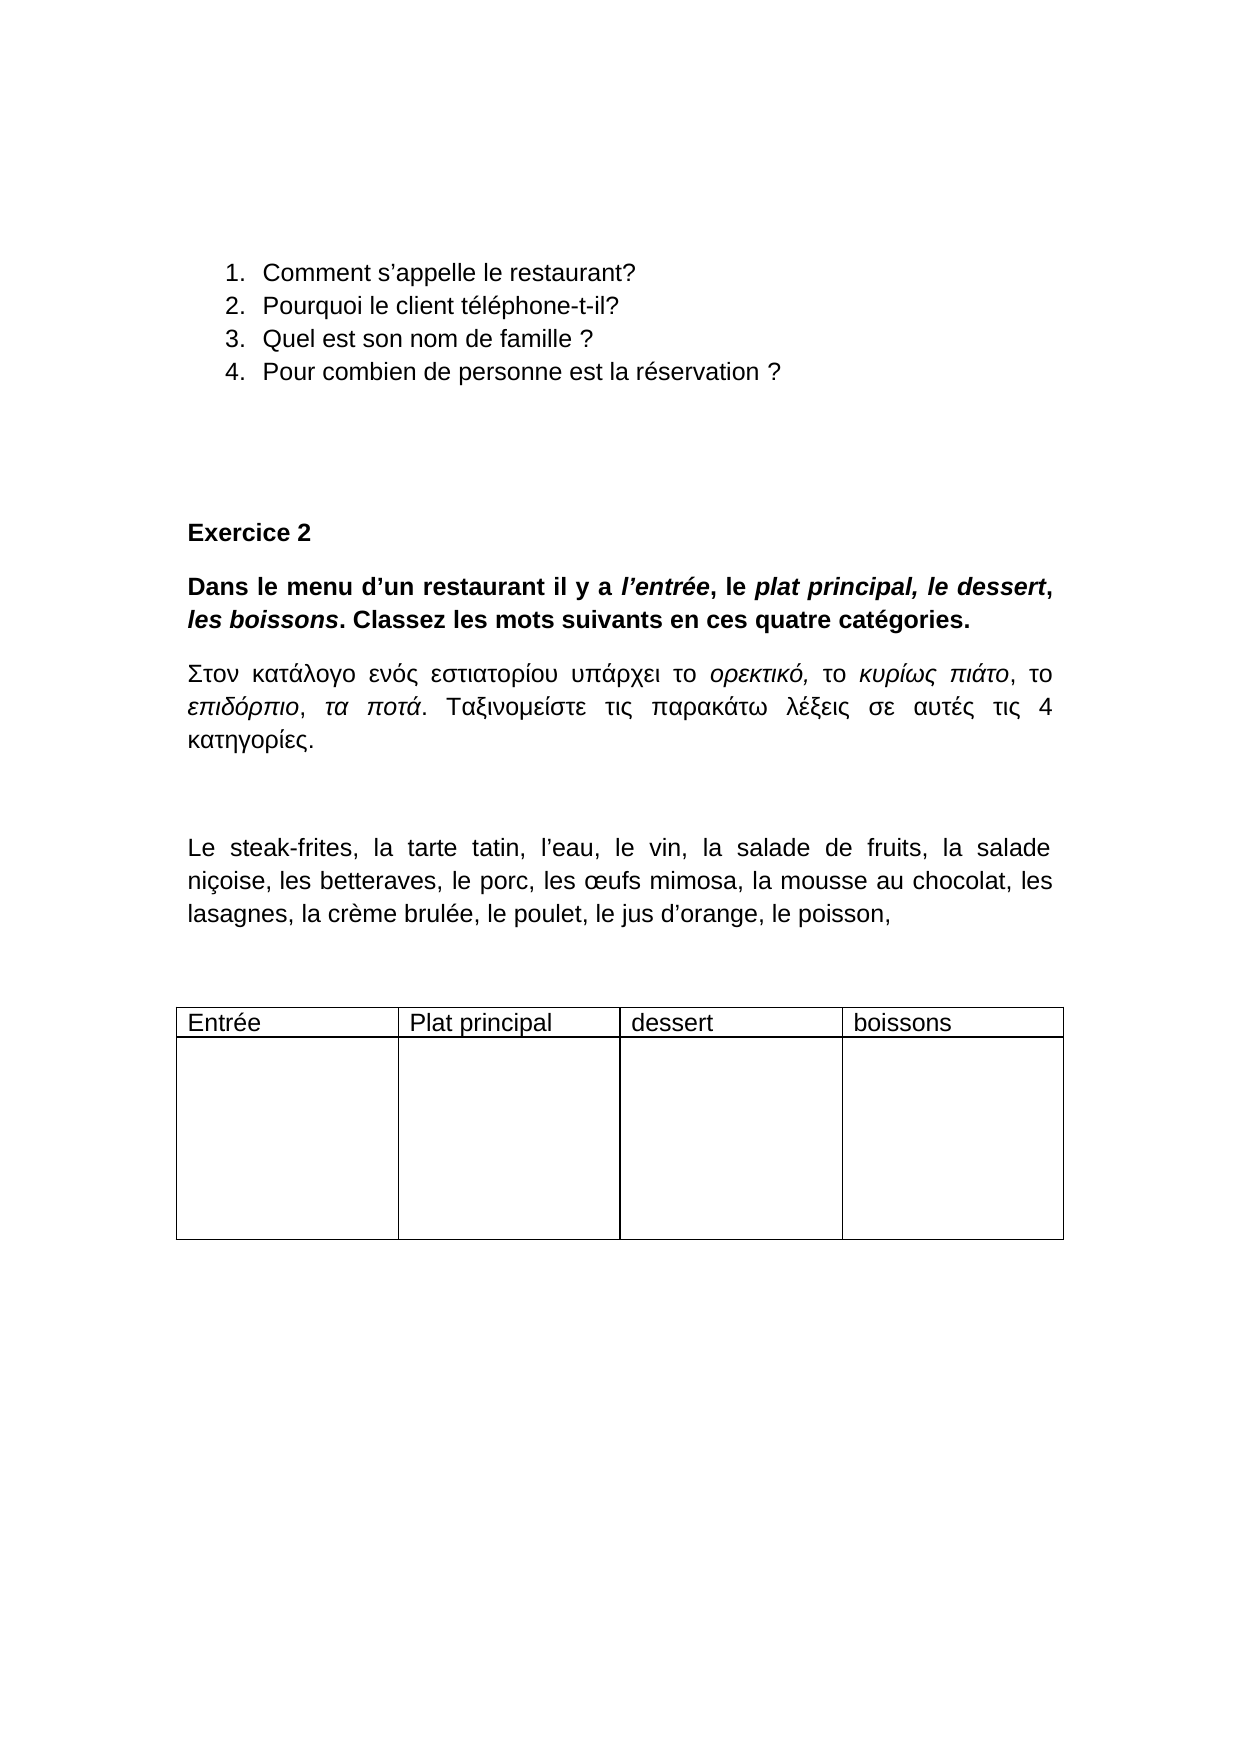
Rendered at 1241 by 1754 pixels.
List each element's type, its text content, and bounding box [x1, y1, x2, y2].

list Pourquoi le client téléphone-t-il? [225, 291, 1053, 319]
list Comment s’appelle le restaurant? [225, 258, 1053, 286]
table_header dessert [621, 1008, 842, 1036]
text Στον κατάλογο ενός εστιατορίου υπάρχει το ορεκτικό, το κυρίως πιάτο, το επιδόρπιο, τα ποτά. Ταξινομείστε τις παρακάτω λέξεις σε αυτές τις 4 κατηγορίες. [187, 659, 1053, 754]
table_header boissons [843, 1008, 1063, 1036]
table_header Entrée [177, 1008, 398, 1036]
list Quel est son nom de famille ? [225, 324, 1053, 352]
text Le steak-frites, la tarte tatin, l’eau, le vin, la salade de fruits, la salade niçoise, les betteraves, le porc, les œufs mimosa, la mousse au chocolat, les lasagnes, la crème brulée, le poulet, le jus d’orange, le poisson, [187, 833, 1053, 928]
table_cell [399, 1038, 619, 1239]
table_cell [177, 1038, 398, 1239]
list Pour combien de personne est la réservation ? [225, 357, 1053, 386]
table_cell [621, 1038, 842, 1239]
table_cell [843, 1038, 1063, 1239]
text Exercice 2 [187, 518, 1053, 547]
text Dans le menu d’un restaurant il y a l’entrée, le plat principal, le dessert, les boissons. Classez les mots suivants en ces quatre catégories. [187, 572, 1053, 634]
table_header Plat principal [399, 1008, 619, 1036]
